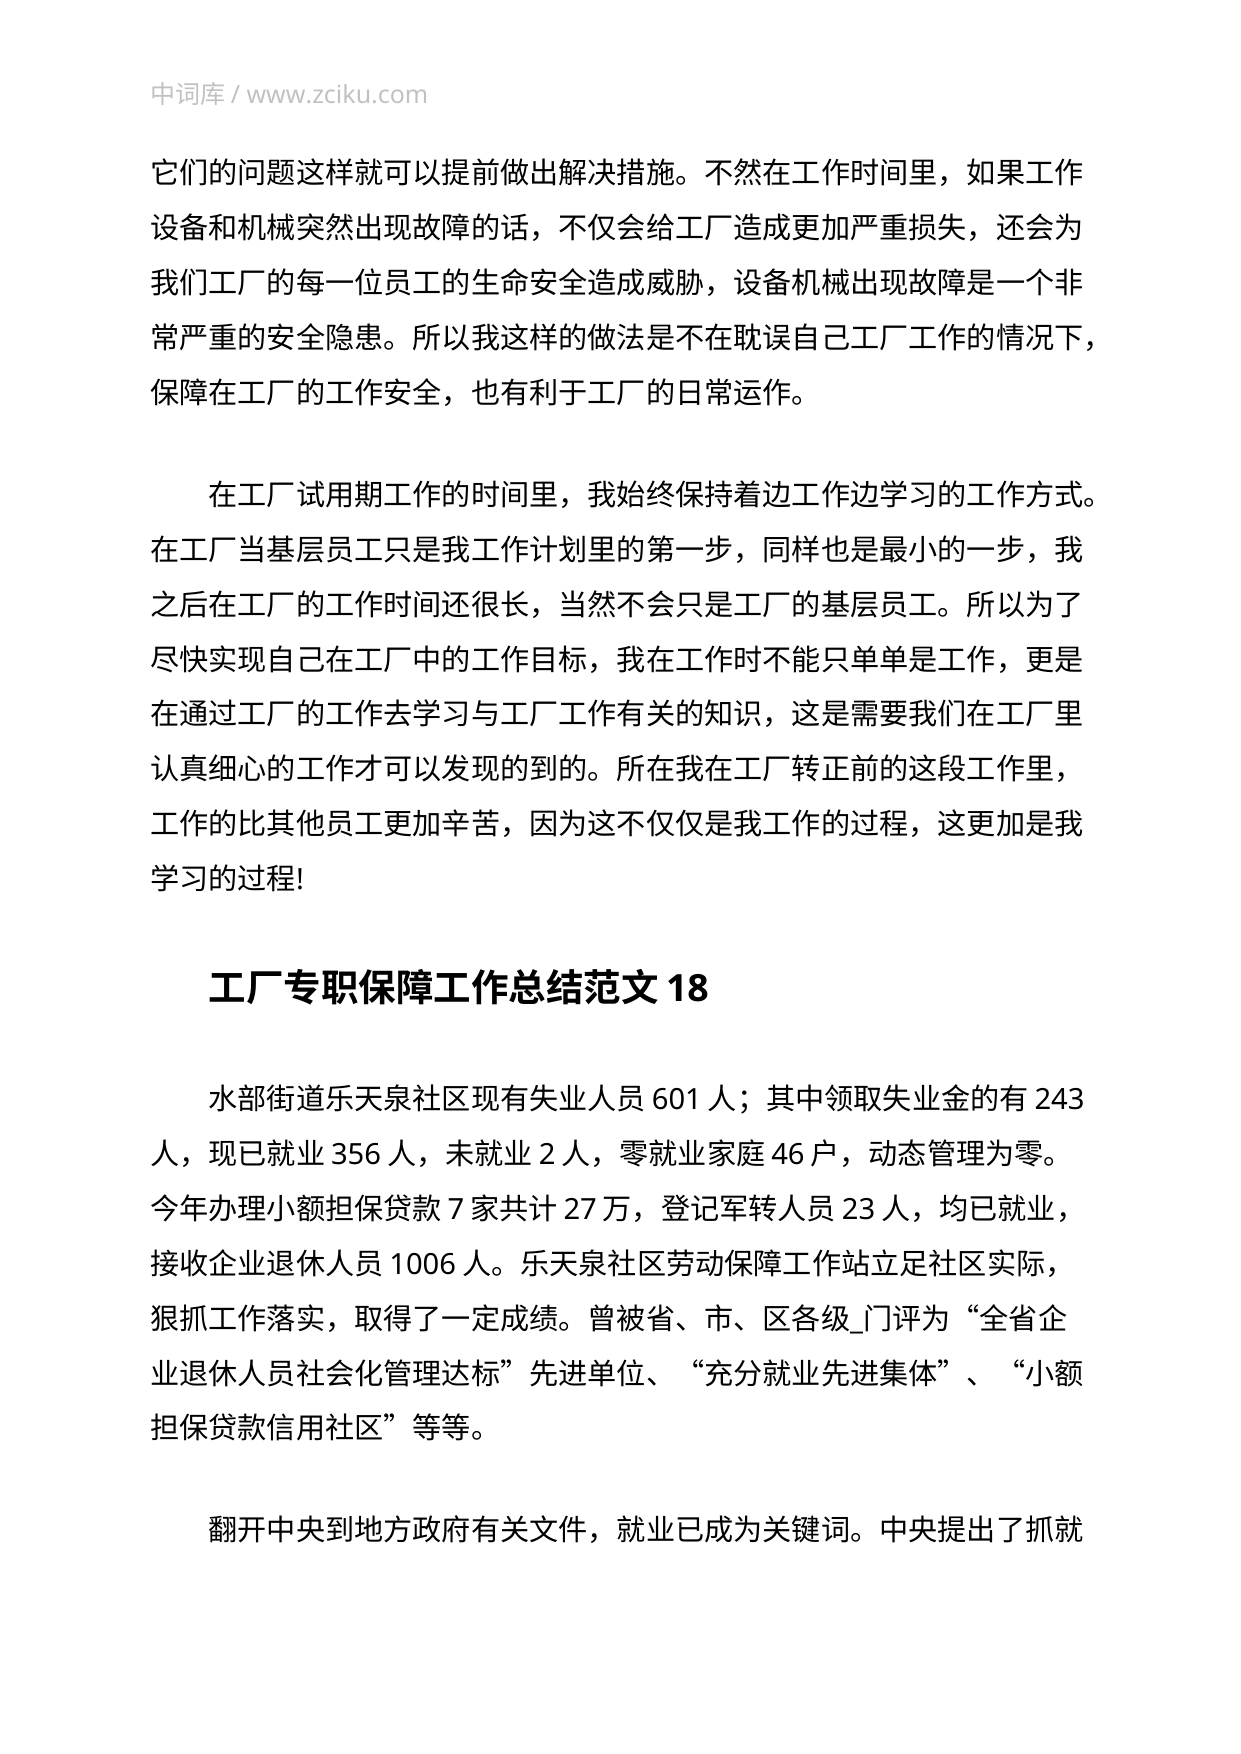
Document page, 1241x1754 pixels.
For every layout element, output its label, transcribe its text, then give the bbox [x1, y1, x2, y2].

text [150, 1507, 1090, 1549]
text 水部街道乐天泉社区现有失业人员601人；其中领取失业金的有243人，现已就业356人，未就业2人，零就业家庭46户，动态管理为零。今年办理小额担保贷款7家共计27万，登记军转人员23人，均已就业，接收企业退休人员1006人。乐天泉社区劳动保障工作站立足社区实际，狠抓工作落实，取得了一定成绩。曾被省、市、区各级_门评为“全省企业退休人员社会化管理达标”先进单位、“充分就业先进集体”、“小额担保贷款信用社区”等等。 [150, 1075, 1090, 1447]
text 在工厂试用期工作的时间里，我始终保持着边工作边学习的工作方式。在工厂当基层员工只是我工作计划里的第一步，同样也是最小的一步，我之后在工厂的工作时间还很长，当然不会只是工厂的基层员工。所以为了尽快实现自己在工厂中的工作目标，我在工作时不能只单单是工作，更是在通过工厂的工作去学习与工厂工作有关的知识，这是需要我们在工厂里认真细心的工作才可以发现的到的。所在我在工厂转正前的这段工作里，工作的比其他员工更加辛苦，因为这不仅仅是我工作的过程，这更加是我学习的过程! [150, 471, 1090, 898]
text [150, 150, 1090, 412]
text 工厂专职保障工作总结范文18 [150, 958, 1090, 1012]
